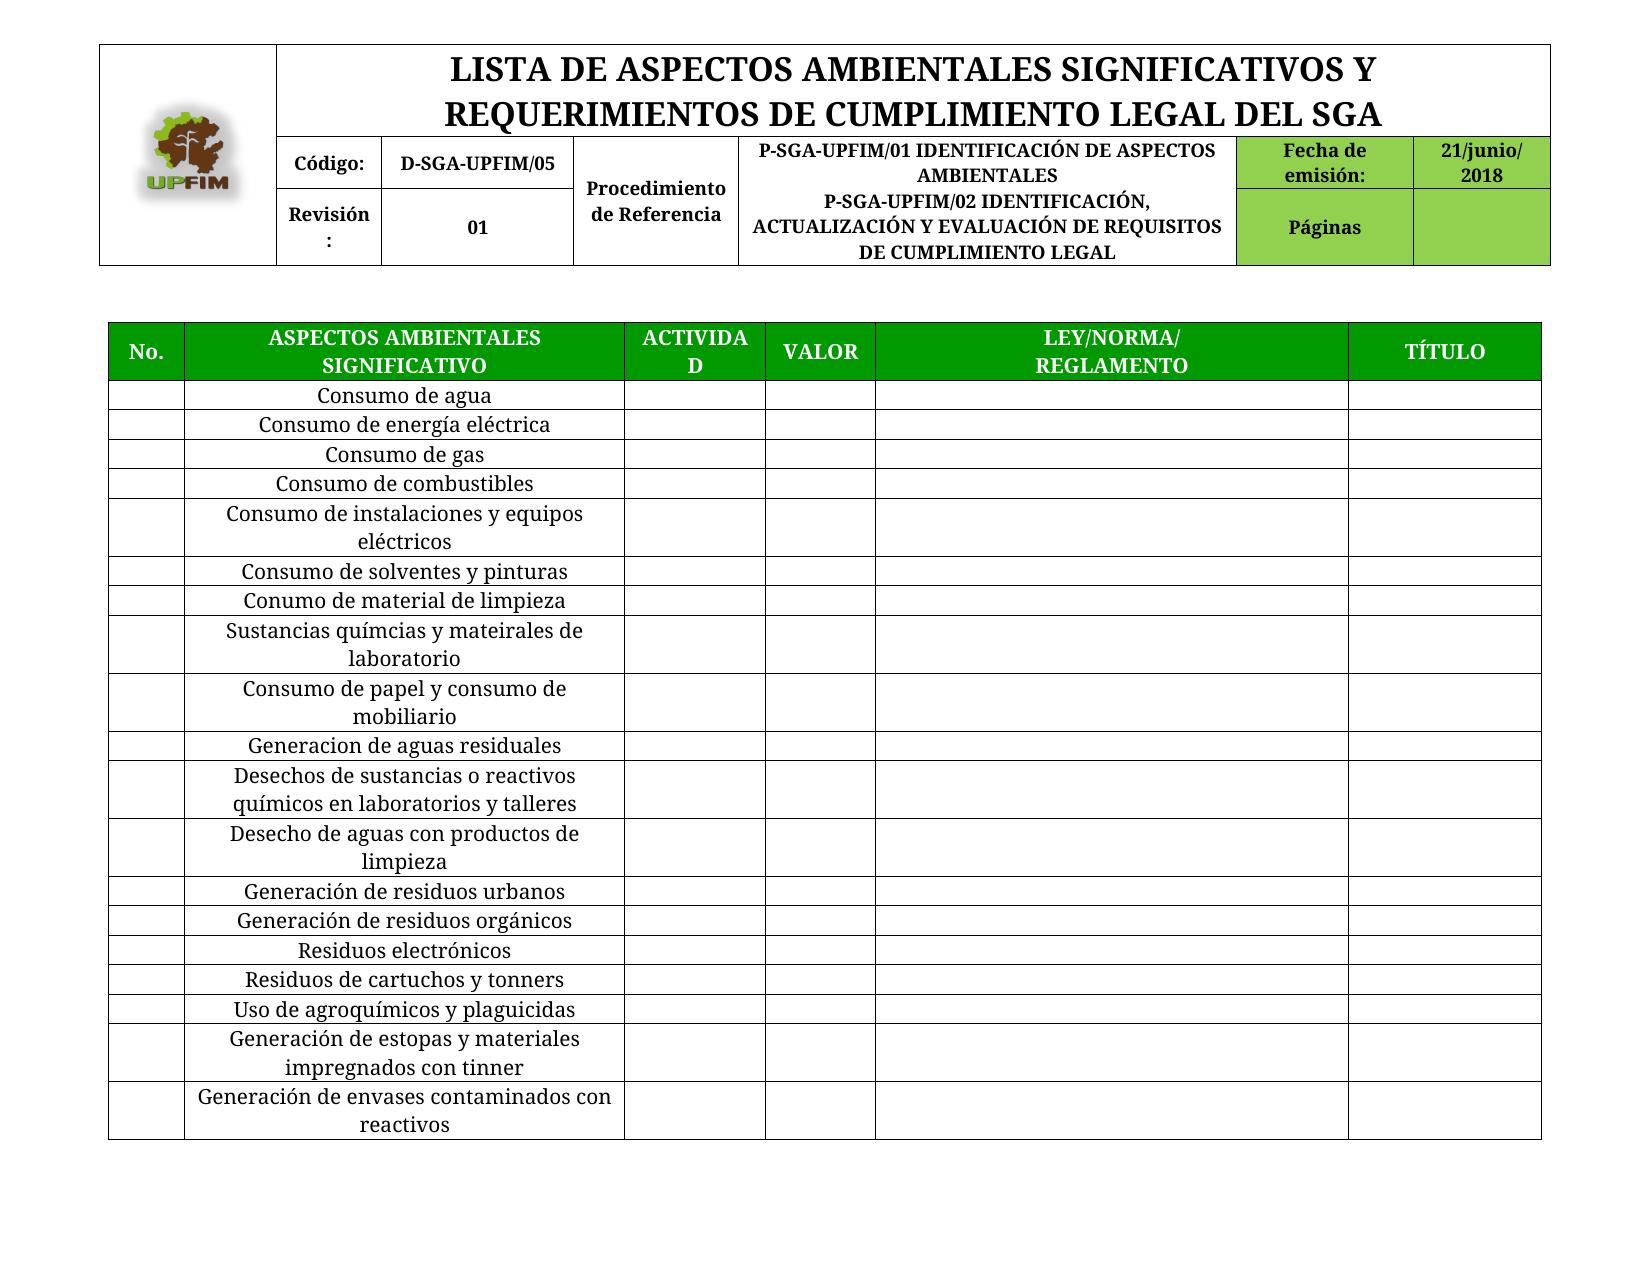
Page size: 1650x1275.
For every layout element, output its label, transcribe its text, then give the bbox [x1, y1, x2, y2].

table_cell Sustancias químcias y mateirales de laboratorio [185, 616, 624, 673]
table_cell [766, 440, 875, 468]
table_cell [876, 616, 1348, 673]
table_cell Consumo de solventes y pinturas [185, 557, 624, 585]
table_cell [1349, 995, 1541, 1023]
table_cell [1349, 819, 1541, 876]
table_cell [1349, 586, 1541, 615]
table_cell [876, 761, 1348, 818]
table_cell Desecho de aguas con productos de limpieza [185, 819, 624, 876]
table_cell Uso de agroquímicos y plaguicidas [185, 995, 624, 1023]
table_header ASPECTOS AMBIENTALES SIGNIFICATIVO [185, 323, 624, 380]
table_cell [109, 906, 184, 935]
table_cell [1349, 732, 1541, 760]
table_cell [109, 877, 184, 905]
table_cell [109, 761, 184, 818]
table_cell [1349, 616, 1541, 673]
table_cell [1349, 1082, 1541, 1139]
table_cell Consumo de agua [185, 381, 624, 409]
table_cell [625, 906, 765, 935]
table_cell [876, 410, 1348, 439]
table_cell [625, 995, 765, 1023]
table_cell [109, 819, 184, 876]
table_cell [109, 965, 184, 994]
table_cell [766, 995, 875, 1023]
table_cell [766, 469, 875, 498]
table_cell [625, 499, 765, 556]
table_header ACTIVIDAD [625, 323, 765, 380]
table_cell [1349, 1024, 1541, 1081]
table_cell [1349, 936, 1541, 964]
table_cell [109, 381, 184, 409]
table_cell [876, 965, 1348, 994]
table_cell [109, 440, 184, 468]
table_cell Generacion de aguas residuales [185, 732, 624, 760]
table_cell [766, 557, 875, 585]
table_header LEY/NORMA/ REGLAMENTO [876, 323, 1348, 380]
table_cell Generación de envases contaminados con reactivos [185, 1082, 624, 1139]
table_cell [876, 440, 1348, 468]
table_cell [625, 1082, 765, 1139]
table_cell [876, 469, 1348, 498]
table_cell [766, 381, 875, 409]
table_header TÍTULO [1349, 323, 1541, 380]
table_cell [625, 936, 765, 964]
table_cell [625, 469, 765, 498]
table_cell [109, 995, 184, 1023]
table_cell Residuos electrónicos [185, 936, 624, 964]
table_cell [766, 761, 875, 818]
table_cell [625, 586, 765, 615]
table_cell [1349, 499, 1541, 556]
table_cell Conumo de material de limpieza [185, 586, 624, 615]
table_cell [766, 819, 875, 876]
table_cell [766, 674, 875, 731]
table_cell [766, 410, 875, 439]
table_cell [876, 499, 1348, 556]
table_cell [109, 616, 184, 673]
table_cell Consumo de combustibles [185, 469, 624, 498]
table_cell [766, 965, 875, 994]
table_cell [876, 381, 1348, 409]
table_cell [1349, 906, 1541, 935]
table_cell [625, 410, 765, 439]
table_cell Residuos de cartuchos y tonners [185, 965, 624, 994]
table_cell Desechos de sustancias o reactivos químicos en laboratorios y talleres [185, 761, 624, 818]
table_cell [1349, 381, 1541, 409]
table_cell [109, 586, 184, 615]
table_cell [109, 1082, 184, 1139]
table_cell [625, 674, 765, 731]
table_cell [109, 732, 184, 760]
table_cell [1349, 469, 1541, 498]
table_cell [876, 557, 1348, 585]
table_cell [625, 616, 765, 673]
table_cell [1349, 965, 1541, 994]
table_cell [1349, 410, 1541, 439]
table_cell [109, 1024, 184, 1081]
table_cell [625, 1024, 765, 1081]
table_cell Consumo de instalaciones y equipos eléctricos [185, 499, 624, 556]
table_cell [109, 499, 184, 556]
table_cell [625, 819, 765, 876]
table_cell [766, 732, 875, 760]
table_cell [766, 877, 875, 905]
table_cell [109, 936, 184, 964]
table_cell [109, 469, 184, 498]
table_cell Generación de residuos orgánicos [185, 906, 624, 935]
table_cell Consumo de papel y consumo de mobiliario [185, 674, 624, 731]
table_cell Consumo de energía eléctrica [185, 410, 624, 439]
table_cell [876, 995, 1348, 1023]
table_cell [625, 965, 765, 994]
table_cell [876, 906, 1348, 935]
table_cell [1349, 440, 1541, 468]
table_cell [625, 761, 765, 818]
table_cell [625, 732, 765, 760]
table_cell Consumo de gas [185, 440, 624, 468]
table_cell [876, 936, 1348, 964]
table_cell [109, 557, 184, 585]
table_cell [109, 410, 184, 439]
table_cell [1349, 761, 1541, 818]
table_cell [109, 674, 184, 731]
table_cell [625, 557, 765, 585]
picture [147, 112, 229, 190]
table_header VALOR [766, 323, 875, 380]
table_cell [766, 1024, 875, 1081]
table_cell [876, 674, 1348, 731]
table_cell [625, 381, 765, 409]
table_cell [766, 586, 875, 615]
table_cell [625, 440, 765, 468]
table_cell [766, 936, 875, 964]
table_cell [1349, 557, 1541, 585]
table_cell [766, 616, 875, 673]
table_cell [876, 586, 1348, 615]
table_cell [1349, 674, 1541, 731]
table_cell [876, 732, 1348, 760]
table_cell [876, 877, 1348, 905]
table_cell [766, 906, 875, 935]
table_cell [625, 877, 765, 905]
table_cell Generación de estopas y materiales impregnados con tinner [185, 1024, 624, 1081]
table_cell [876, 1024, 1348, 1081]
table_cell [766, 499, 875, 556]
table_cell Generación de residuos urbanos [185, 877, 624, 905]
table_cell [766, 1082, 875, 1139]
table_cell [1349, 877, 1541, 905]
table_cell [876, 819, 1348, 876]
table_header No. [109, 323, 184, 380]
table_cell [876, 1082, 1348, 1139]
